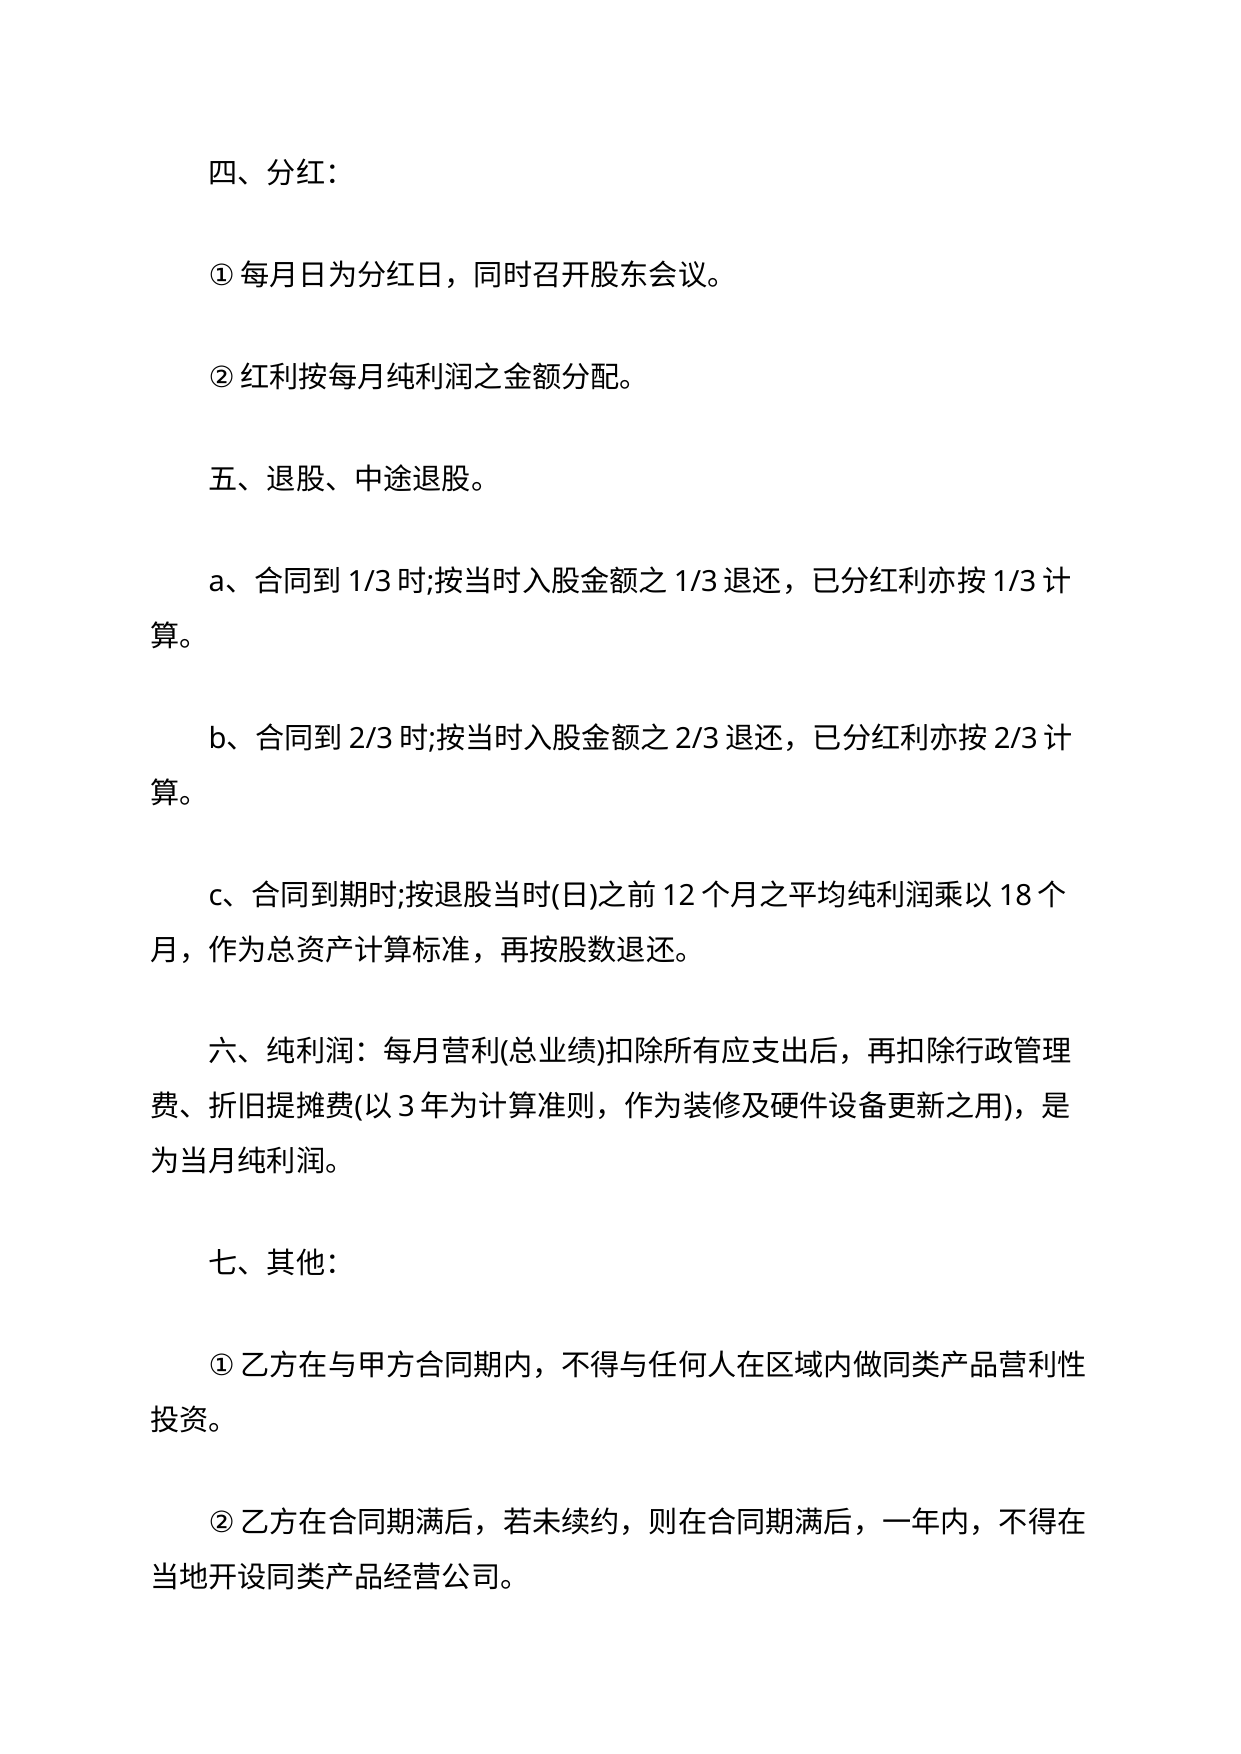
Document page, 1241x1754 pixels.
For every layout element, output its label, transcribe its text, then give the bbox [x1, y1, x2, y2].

text 七、其他： [150, 1239, 1090, 1282]
text ①每月日为分红日，同时召开股东会议。 [150, 252, 1090, 294]
text ②乙方在合同期满后，若未续约，则在合同期满后，一年内，不得在当地开设同类产品经营公司。 [150, 1498, 1090, 1595]
text ②红利按每月纯利润之金额分配。 [150, 354, 1090, 396]
text ①乙方在与甲方合同期内，不得与任何人在区域内做同类产品营利性投资。 [150, 1341, 1090, 1439]
text a、合同到1/3时;按当时入股金额之1/3退还，已分红利亦按1/3计算。 [150, 557, 1090, 655]
text c、合同到期时;按退股当时(日)之前12个月之平均纯利润乘以18个月，作为总资产计算标准，再按股数退还。 [150, 871, 1090, 968]
text b、合同到2/3时;按当时入股金额之2/3退还，已分红利亦按2/3计算。 [150, 714, 1090, 812]
text 五、退股、中途退股。 [150, 456, 1090, 498]
text 四、分红： [150, 150, 1090, 192]
text 六、纯利润：每月营利(总业绩)扣除所有应支出后，再扣除行政管理费、折旧提摊费(以3年为计算准则，作为装修及硬件设备更新之用)，是为当月纯利润。 [150, 1028, 1090, 1180]
